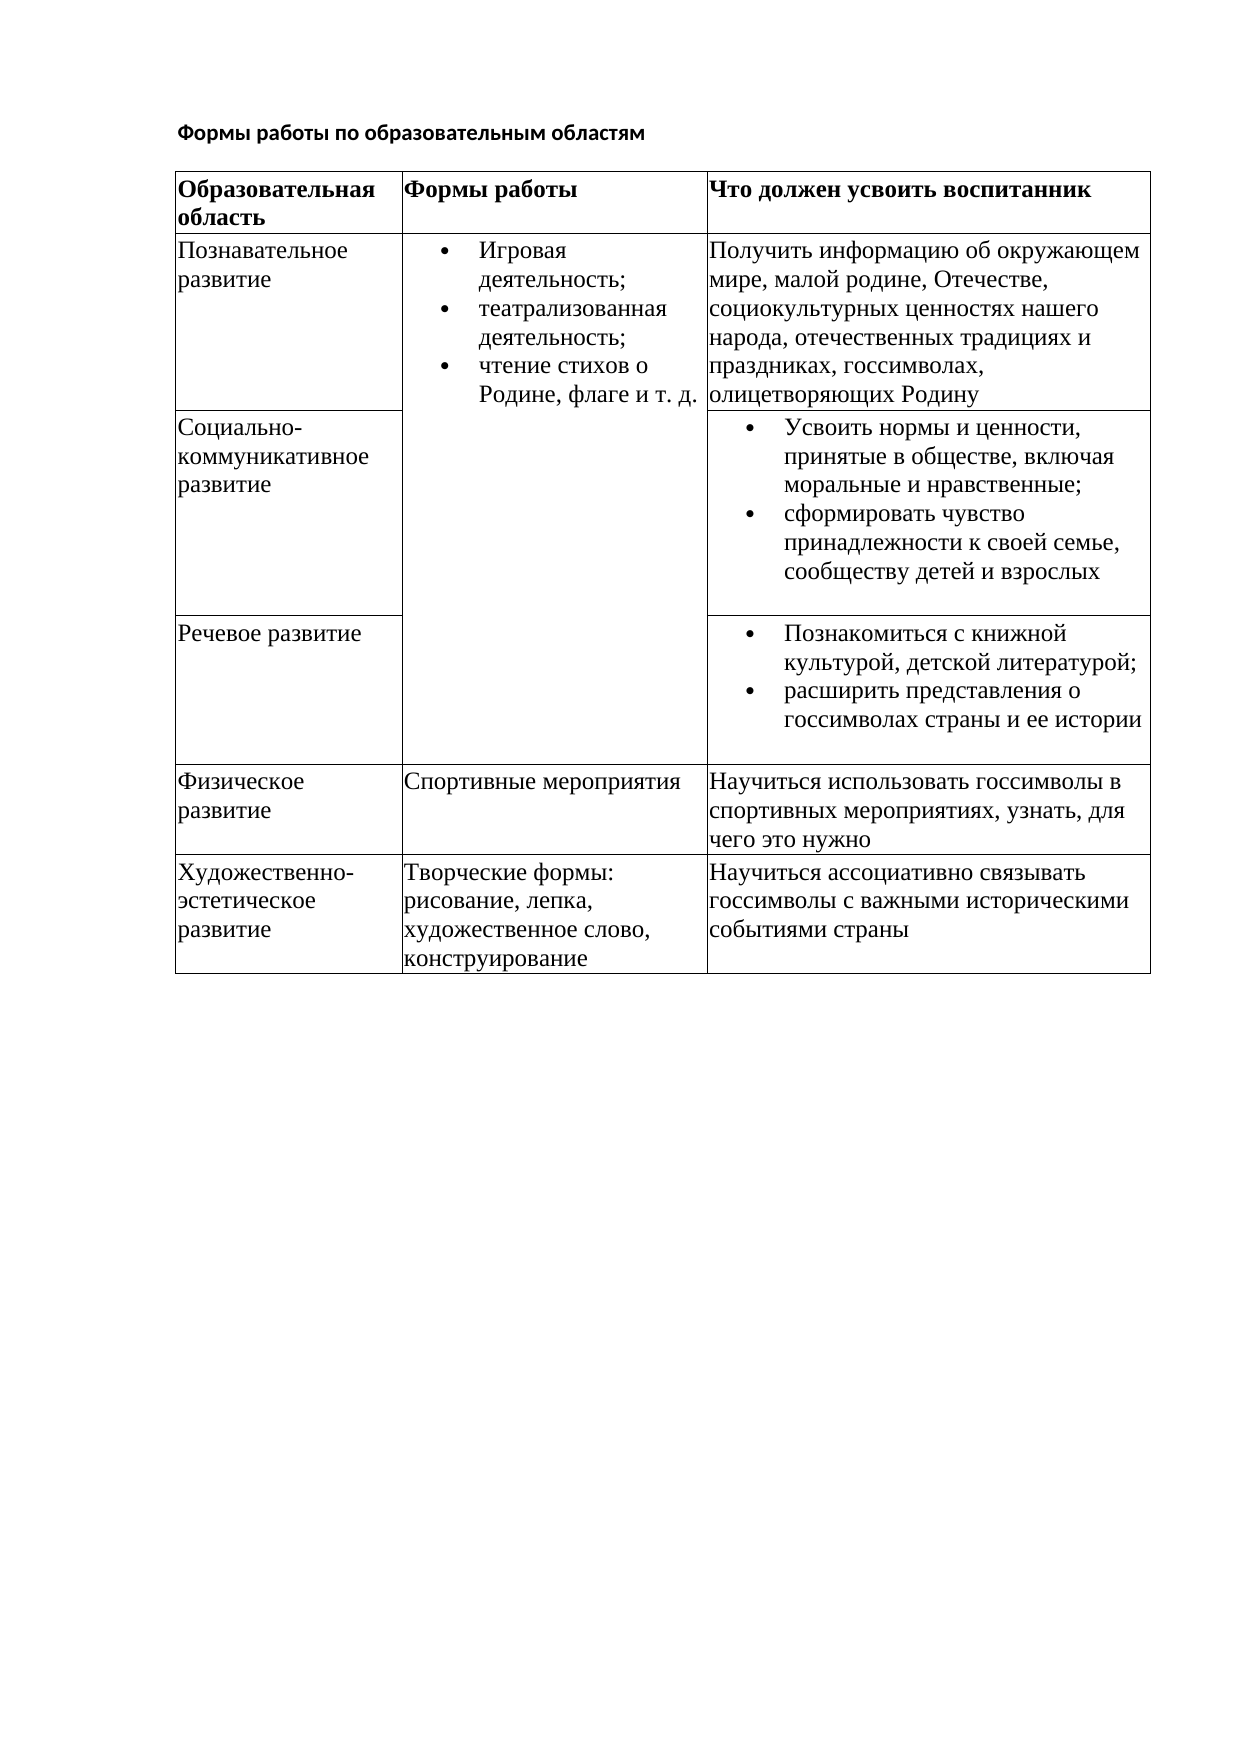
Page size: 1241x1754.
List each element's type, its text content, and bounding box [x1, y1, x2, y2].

table_cell Социально-коммуникативное развитие [176, 411, 402, 615]
table_cell Научиться использовать госсимволы в спортивных мероприятиях, узнать, для чего это нужно [708, 765, 1150, 854]
table_cell Художественно-эстетическое развитие [176, 855, 402, 973]
table_cell Получить информацию об окружающем мире, малой родине, Отечестве, социокультурных ценностях нашего народа, отечественных традициях и праздниках, госсимволах, олицетворяющих Родину [708, 234, 1150, 409]
table_header Что должен усвоить воспитанник [708, 172, 1150, 233]
table_cell Научиться ассоциативно связывать госсимволы с важными историческими событиями страны [708, 855, 1150, 973]
table_cell Познавательное развитие [176, 234, 402, 409]
table_cell Речевое развитие [176, 616, 402, 764]
table_cell Познакомиться с книжной культурой, детской литературой; расширить представления о госсимволах страны и ее истории [708, 616, 1150, 764]
table_cell Спортивные мероприятия [403, 765, 707, 854]
table_cell Физическое развитие [176, 765, 402, 854]
text Формы работы по образовательным областям [177, 118, 1152, 146]
table_header Формы работы [403, 172, 707, 233]
table_header Образовательная область [176, 172, 402, 233]
table_cell Игровая деятельность; театрализованная деятельность; чтение стихов о Родине, флаге и т. д. [403, 234, 707, 764]
table_cell Творческие формы: рисование, лепка, художественное слово, конструирование [403, 855, 707, 973]
table_cell Усвоить нормы и ценности, принятые в обществе, включая моральные и нравственные; сформировать чувство принадлежности к своей семье, сообществу детей и взрослых [708, 411, 1150, 615]
